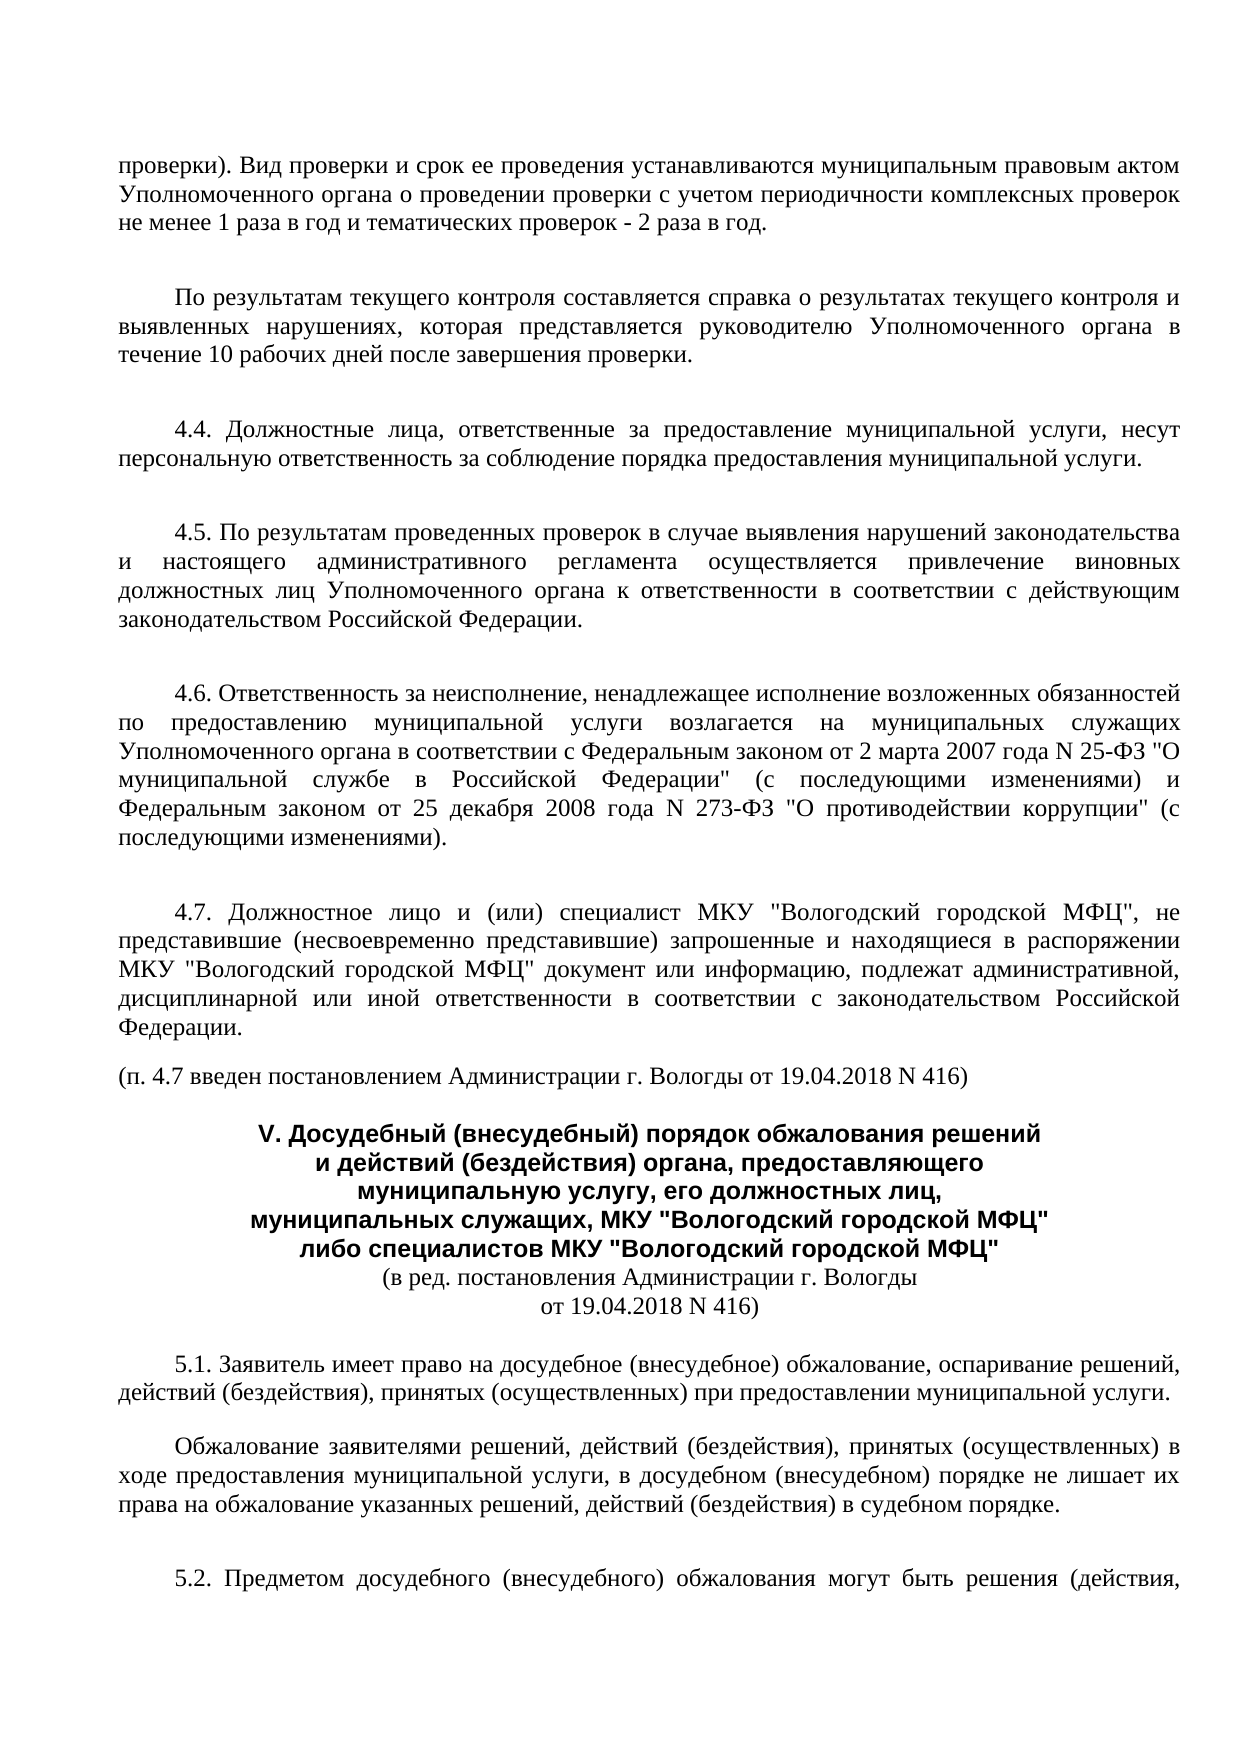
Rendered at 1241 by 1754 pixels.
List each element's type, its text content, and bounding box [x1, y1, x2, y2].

text 4.4. Должностные лица, ответственные за предоставление муниципальной услуги, несут персональную ответственность за соблюдение порядка предоставления муниципальной услуги. [118, 414, 1181, 472]
text от 19.04.2018 N 416) [118, 1291, 1181, 1320]
title и действий (бездействия) органа, предоставляющего [118, 1147, 1181, 1176]
title муниципальную услугу, его должностных лиц, [118, 1176, 1181, 1205]
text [118, 1563, 1181, 1592]
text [118, 150, 1181, 236]
text (в ред. постановления Администрации г. Вологды [118, 1262, 1181, 1291]
text 4.6. Ответственность за неисполнение, ненадлежащее исполнение возложенных обязанностей по предоставлению муниципальной услуги возлагается на муниципальных служащих Уполномоченного органа в соответствии с Федеральным законом от 2 марта 2007 года N 25-ФЗ "О муниципальной службе в Российской Федерации" (с последующими изменениями) и Федеральным законом от 25 декабря 2008 года N 273-ФЗ "О противодействии коррупции" (с последующими изменениями). [118, 678, 1181, 851]
title либо специалистов МКУ "Вологодский городской МФЦ" [118, 1234, 1181, 1262]
title V. Досудебный (внесудебный) порядок обжалования решений [118, 1119, 1181, 1147]
text 5.1. Заявитель имеет право на досудебное (внесудебное) обжалование, оспаривание решений, действий (бездействия), принятых (осуществленных) при предоставлении муниципальной услуги. [118, 1349, 1181, 1406]
text (п. 4.7 введен постановлением Администрации г. Вологды от 19.04.2018 N 416) [118, 1061, 1181, 1090]
text Обжалование заявителями решений, действий (бездействия), принятых (осуществленных) в ходе предоставления муниципальной услуги, в досудебном (внесудебном) порядке не лишает их права на обжалование указанных решений, действий (бездействия) в судебном порядке. [118, 1431, 1181, 1517]
text По результатам текущего контроля составляется справка о результатах текущего контроля и выявленных нарушениях, которая представляется руководителю Уполномоченного органа в течение 10 рабочих дней после завершения проверки. [118, 282, 1181, 368]
text 4.7. Должностное лицо и (или) специалист МКУ "Вологодский городской МФЦ", не представившие (несвоевременно представившие) запрошенные и находящиеся в распоряжении МКУ "Вологодский городской МФЦ" документ или информацию, подлежат административной, дисциплинарной или иной ответственности в соответствии с законодательством Российской Федерации. [118, 897, 1181, 1040]
title муниципальных служащих, МКУ "Вологодский городской МФЦ" [118, 1205, 1181, 1234]
text 4.5. По результатам проведенных проверок в случае выявления нарушений законодательства и настоящего административного регламента осуществляется привлечение виновных должностных лиц Уполномоченного органа к ответственности в соответствии с действующим законодательством Российской Федерации. [118, 517, 1181, 632]
